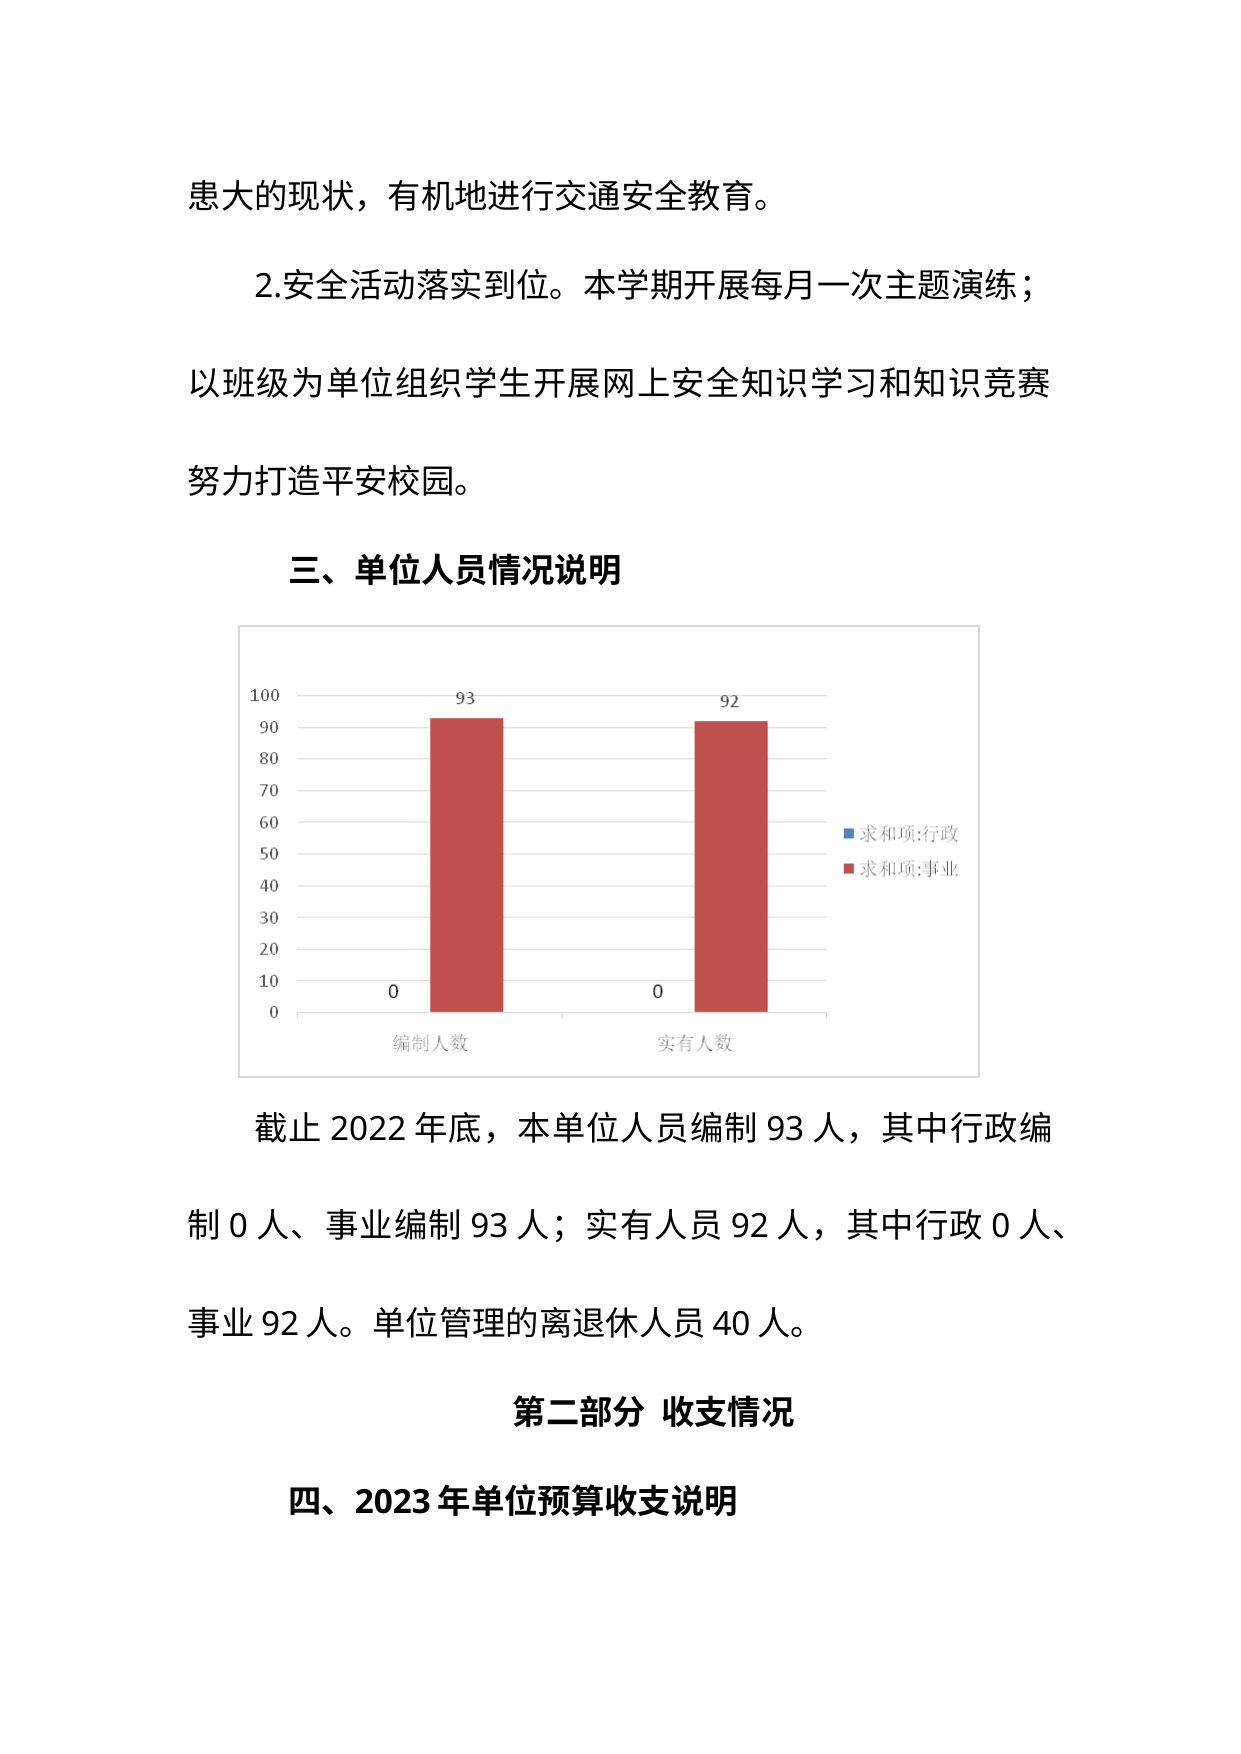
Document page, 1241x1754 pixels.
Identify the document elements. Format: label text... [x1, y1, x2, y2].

text 三、单位人员情况说明 [187, 535, 1053, 600]
text 四、2023年单位预算收支说明 [187, 1467, 1053, 1532]
picture [237, 624, 981, 1079]
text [187, 162, 1053, 227]
text 第二部分 收支情况 [187, 1378, 1053, 1443]
text 截止2022年底，本单位人员编制93人，其中行政编制0人、事业编制93人；实有人员92人，其中行政0人、事业92人。单位管理的离退休人员40人。 [187, 1093, 1053, 1353]
text 2.安全活动落实到位。本学期开展每月一次主题演练；以班级为单位组织学生开展网上安全知识学习和知识竞赛，努力打造平安校园。 [187, 251, 1053, 511]
